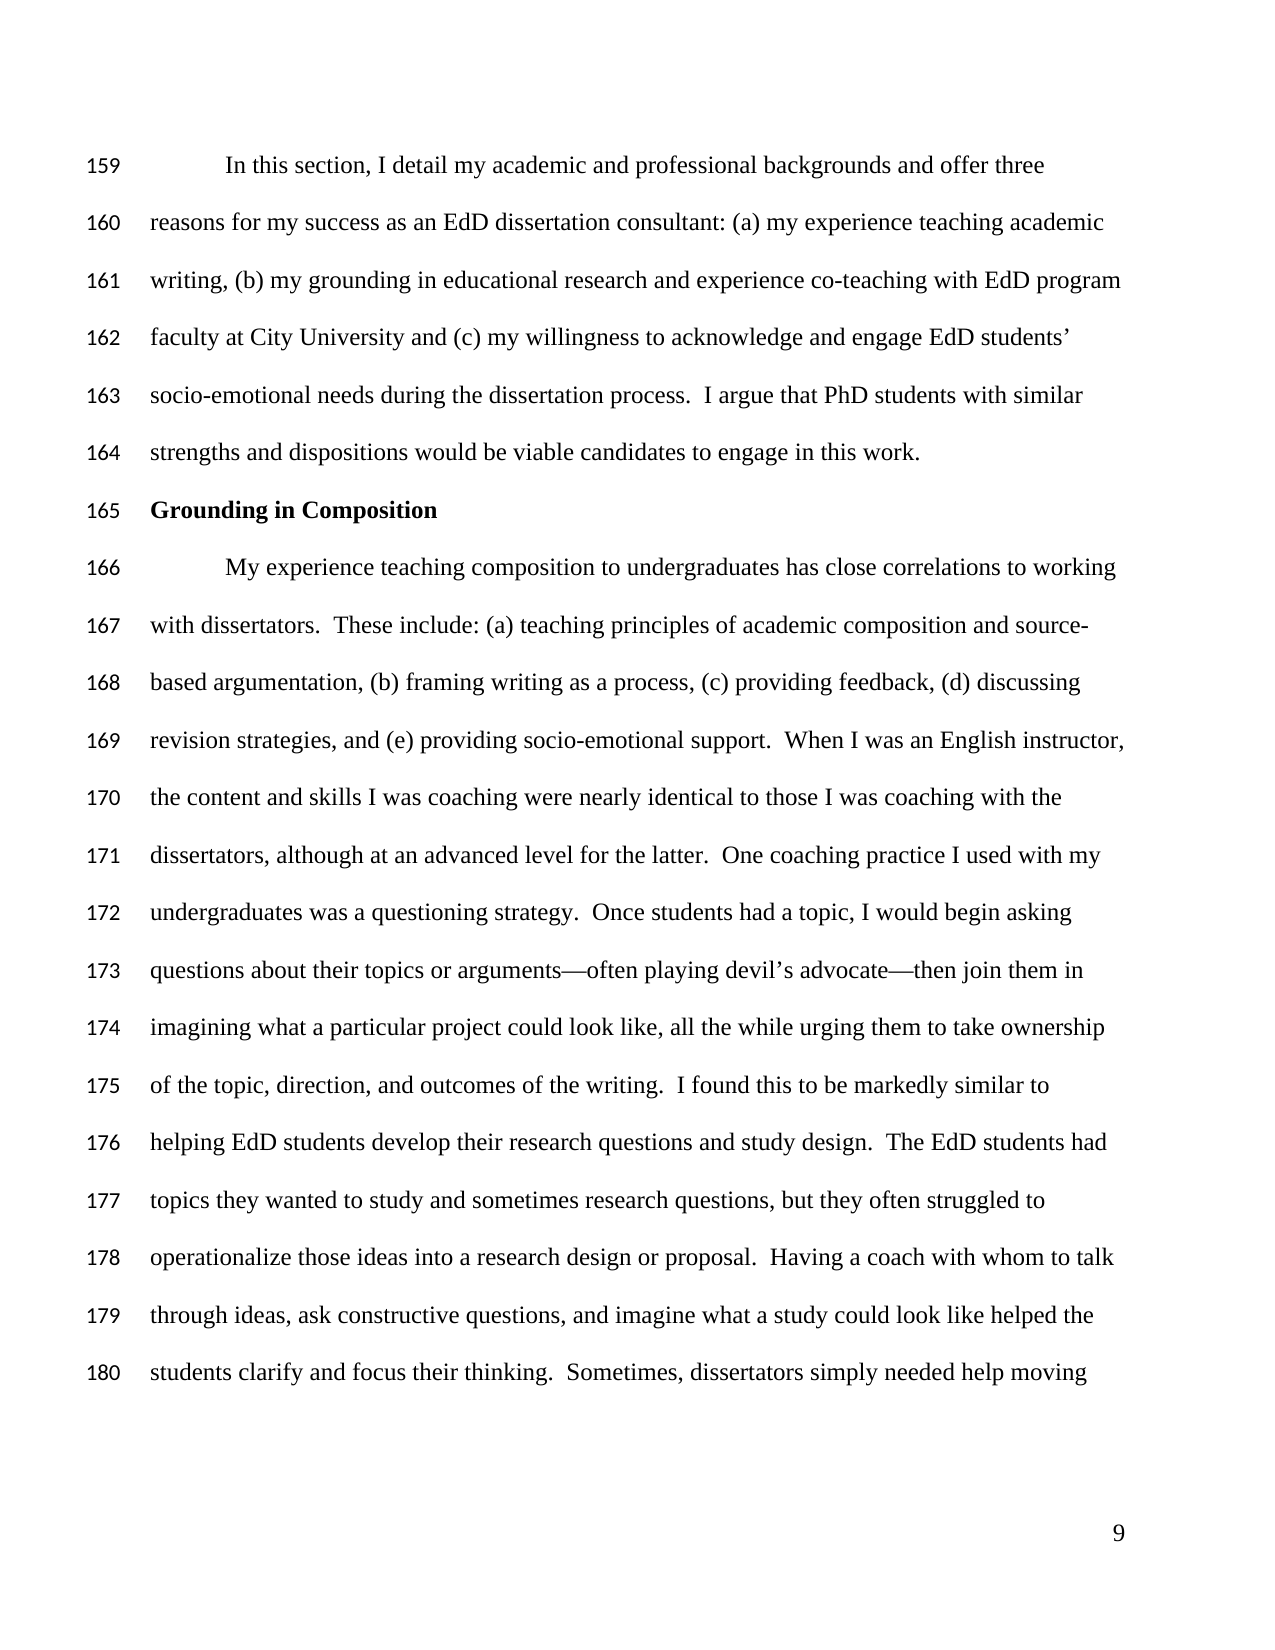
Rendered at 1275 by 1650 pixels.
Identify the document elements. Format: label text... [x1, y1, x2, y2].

text In this section, I detail my academic and professional backgrounds and offer three reasons for my success as an EdD dissertation consultant: (a) my experience teaching academic writing, (b) my grounding in educational research and experience co-teaching with EdD program faculty at City University and (c) my willingness to acknowledge and engage EdD students’ socio-emotional needs during the dissertation process. I argue that PhD students with similar strengths and dispositions would be viable candidates to engage in this work. [150, 150, 1125, 466]
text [150, 552, 1125, 1386]
text Grounding in Composition [150, 495, 1125, 524]
